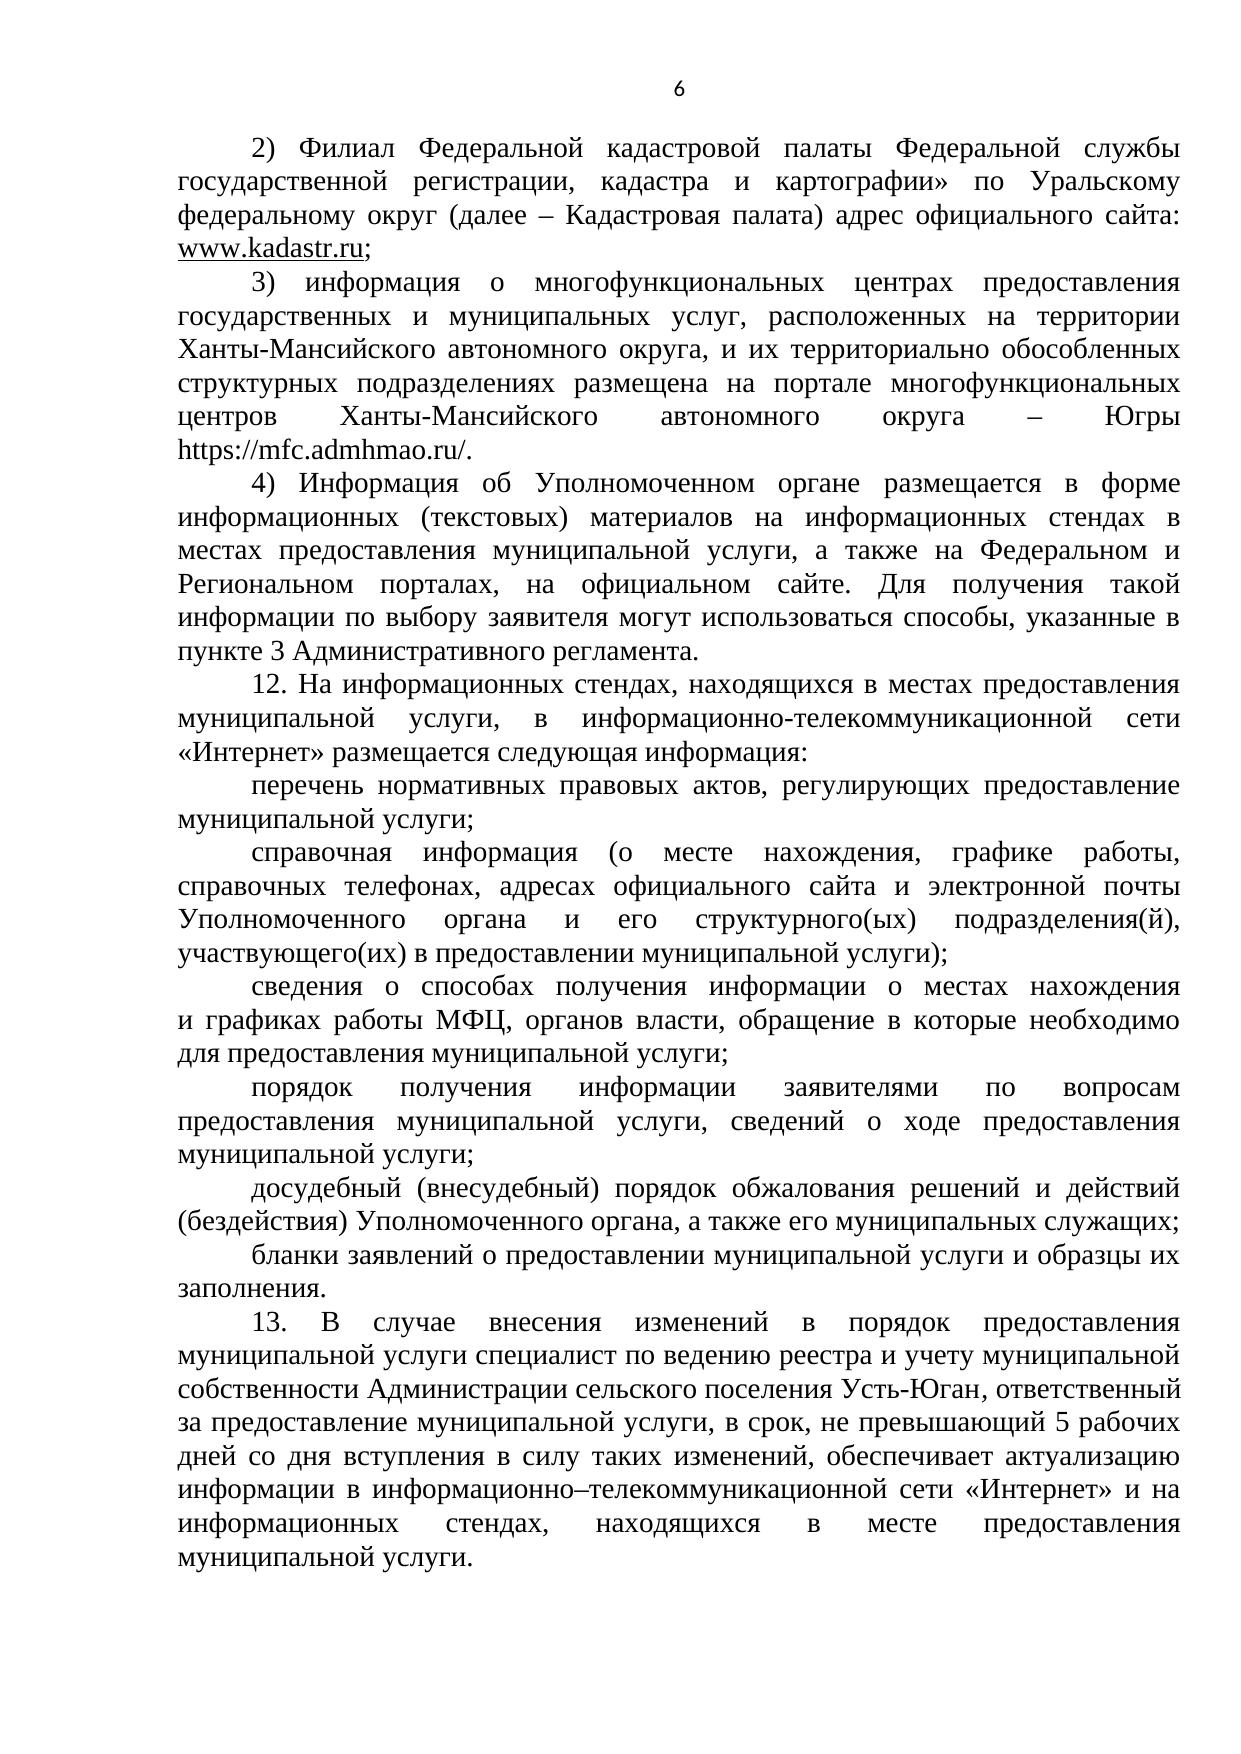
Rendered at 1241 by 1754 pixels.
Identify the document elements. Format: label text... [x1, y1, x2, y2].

text бланки заявлений о предоставлении муниципальной услуги и образцы их заполнения. [177, 1237, 1181, 1304]
text 4) Информация об Уполномоченном органе размещается в форме информационных (текстовых) материалов на информационных стендах в местах предоставления муниципальной услуги, а также на Федеральном и Региональном порталах, на официальном сайте. Для получения такой информации по выбору заявителя могут использоваться способы, указанные в пункте 3 Административного регламента. [177, 465, 1181, 667]
text сведения о способах получения информации о местах нахождения и графиках работы МФЦ, органов власти, обращение в которые необходимо для предоставления муниципальной услуги; [177, 968, 1181, 1069]
text досудебный (внесудебный) порядок обжалования решений и действий (бездействия) Уполномоченного органа, а также его муниципальных служащих; [177, 1170, 1181, 1237]
text порядок получения информации заявителями по вопросам предоставления муниципальной услуги, сведений о ходе предоставления муниципальной услуги; [177, 1069, 1181, 1170]
text 3) информация о многофункциональных центрах предоставления государственных и муниципальных услуг, расположенных на территории Ханты-Мансийского автономного округа, и их территориально обособленных структурных подразделениях размещена на портале многофункциональных центров Ханты-Мансийского автономного округа – Югры https://mfc.admhmao.ru/. [177, 264, 1181, 465]
text перечень нормативных правовых актов, регулирующих предоставление муниципальной услуги; [177, 767, 1181, 834]
text 2) Филиал Федеральной кадастровой палаты Федеральной службы государственной регистрации, кадастра и картографии» по Уральскому федеральному округ (далее – Кадастровая палата) адрес официального сайта: www.kadastr.ru; [177, 130, 1181, 264]
text 12. На информационных стендах, находящихся в местах предоставления муниципальной услуги, в информационно-телекоммуникационной сети «Интернет» размещается следующая информация: [177, 667, 1181, 767]
text 13. В случае внесения изменений в порядок предоставления муниципальной услуги специалист по ведению реестра и учету муниципальной собственности Администрации сельского поселения Усть-Юган, ответственный за предоставление муниципальной услуги, в срок, не превышающий 5 рабочих дней со дня вступления в силу таких изменений, обеспечивает актуализацию информации в информационно–телекоммуникационной сети «Интернет» и на информационных стендах, находящихся в месте предоставления муниципальной услуги. [177, 1304, 1181, 1572]
text справочная информация (о месте нахождения, графике работы, справочных телефонах, адресах официального сайта и электронной почты Уполномоченного органа и его структурного(ых) подразделения(й), участвующего(их) в предоставлении муниципальной услуги); [177, 834, 1181, 968]
